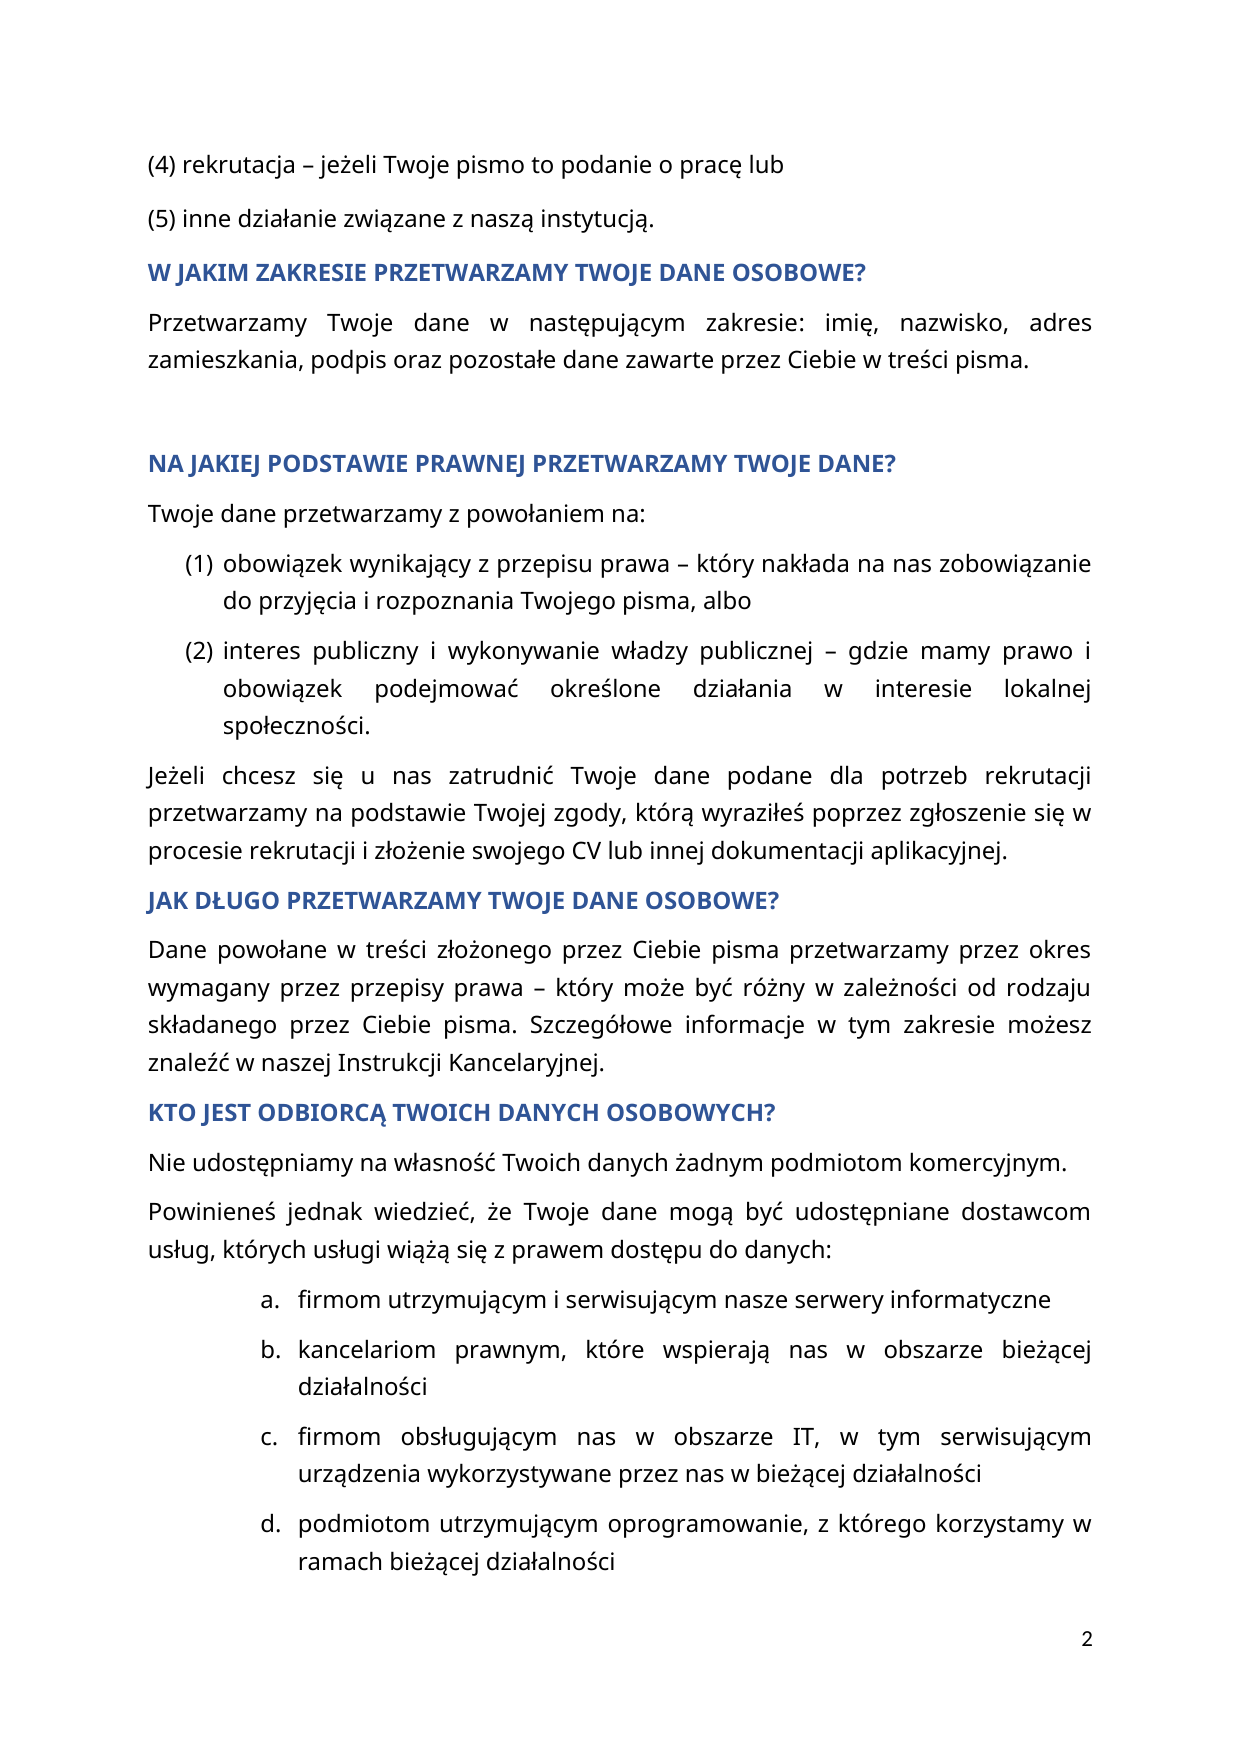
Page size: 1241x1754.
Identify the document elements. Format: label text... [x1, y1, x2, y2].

text Powinieneś jednak wiedzieć, że Twoje dane mogą być udostępniane dostawcom usług, których usługi wiążą się z prawem dostępu do danych: [148, 1195, 1093, 1265]
text Nie udostępniamy na własność Twoich danych żadnym podmiotom komercyjnym. [148, 1145, 1093, 1178]
subtitle JAK DŁUGO PRZETWARZAMY TWOJE DANE OSOBOWE? [148, 883, 1093, 916]
subtitle W JAKIM ZAKRESIE PRZETWARZAMY TWOJE DANE OSOBOWE? [148, 256, 1093, 288]
text Jeżeli chcesz się u nas zatrudnić Twoje dane podane dla potrzeb rekrutacji przetwarzamy na podstawie Twojej zgody, którą wyraziłeś poprzez zgłoszenie się w procesie rekrutacji i złożenie swojego CV lub innej dokumentacji aplikacyjnej. [148, 759, 1093, 866]
subtitle NA JAKIEJ PODSTAWIE PRAWNEJ PRZETWARZAMY TWOJE DANE? [148, 447, 1093, 479]
list interes publiczny i wykonywanie władzy publicznej – gdzie mamy prawo i obowiązek podejmować określone działania w interesie lokalnej społeczności. [185, 634, 1093, 741]
text (5) inne działanie związane z naszą instytucją. [148, 202, 1093, 234]
text (4) rekrutacja – jeżeli Twoje pismo to podanie o pracę lub [148, 148, 1093, 180]
text Dane powołane w treści złożonego przez Ciebie pisma przetwarzamy przez okres wymagany przez przepisy prawa – który może być różny w zależności od rodzaju składanego przez Ciebie pisma. Szczegółowe informacje w tym zakresie możesz znaleźć w naszej Instrukcji Kancelaryjnej. [148, 933, 1093, 1078]
list obowiązek wynikający z przepisu prawa – który nakłada na nas zobowiązanie do przyjęcia i rozpoznania Twojego pisma, albo [185, 547, 1093, 617]
list firmom obsługującym nas w obszarze IT, w tym serwisującym urządzenia wykorzystywane przez nas w bieżącej działalności [260, 1420, 1093, 1490]
text Przetwarzamy Twoje dane w następującym zakresie: imię, nazwisko, adres zamieszkania, podpis oraz pozostałe dane zawarte przez Ciebie w treści pisma. [148, 306, 1093, 376]
text Twoje dane przetwarzamy z powołaniem na: [148, 497, 1093, 529]
list kancelariom prawnym, które wspierają nas w obszarze bieżącej działalności [260, 1332, 1093, 1402]
subtitle KTO JEST ODBIORCĄ TWOICH DANYCH OSOBOWYCH? [148, 1095, 1093, 1128]
list podmiotom utrzymującym oprogramowanie, z którego korzystamy w ramach bieżącej działalności [260, 1507, 1093, 1577]
list firmom utrzymującym i serwisującym nasze serwery informatyczne [260, 1282, 1093, 1315]
